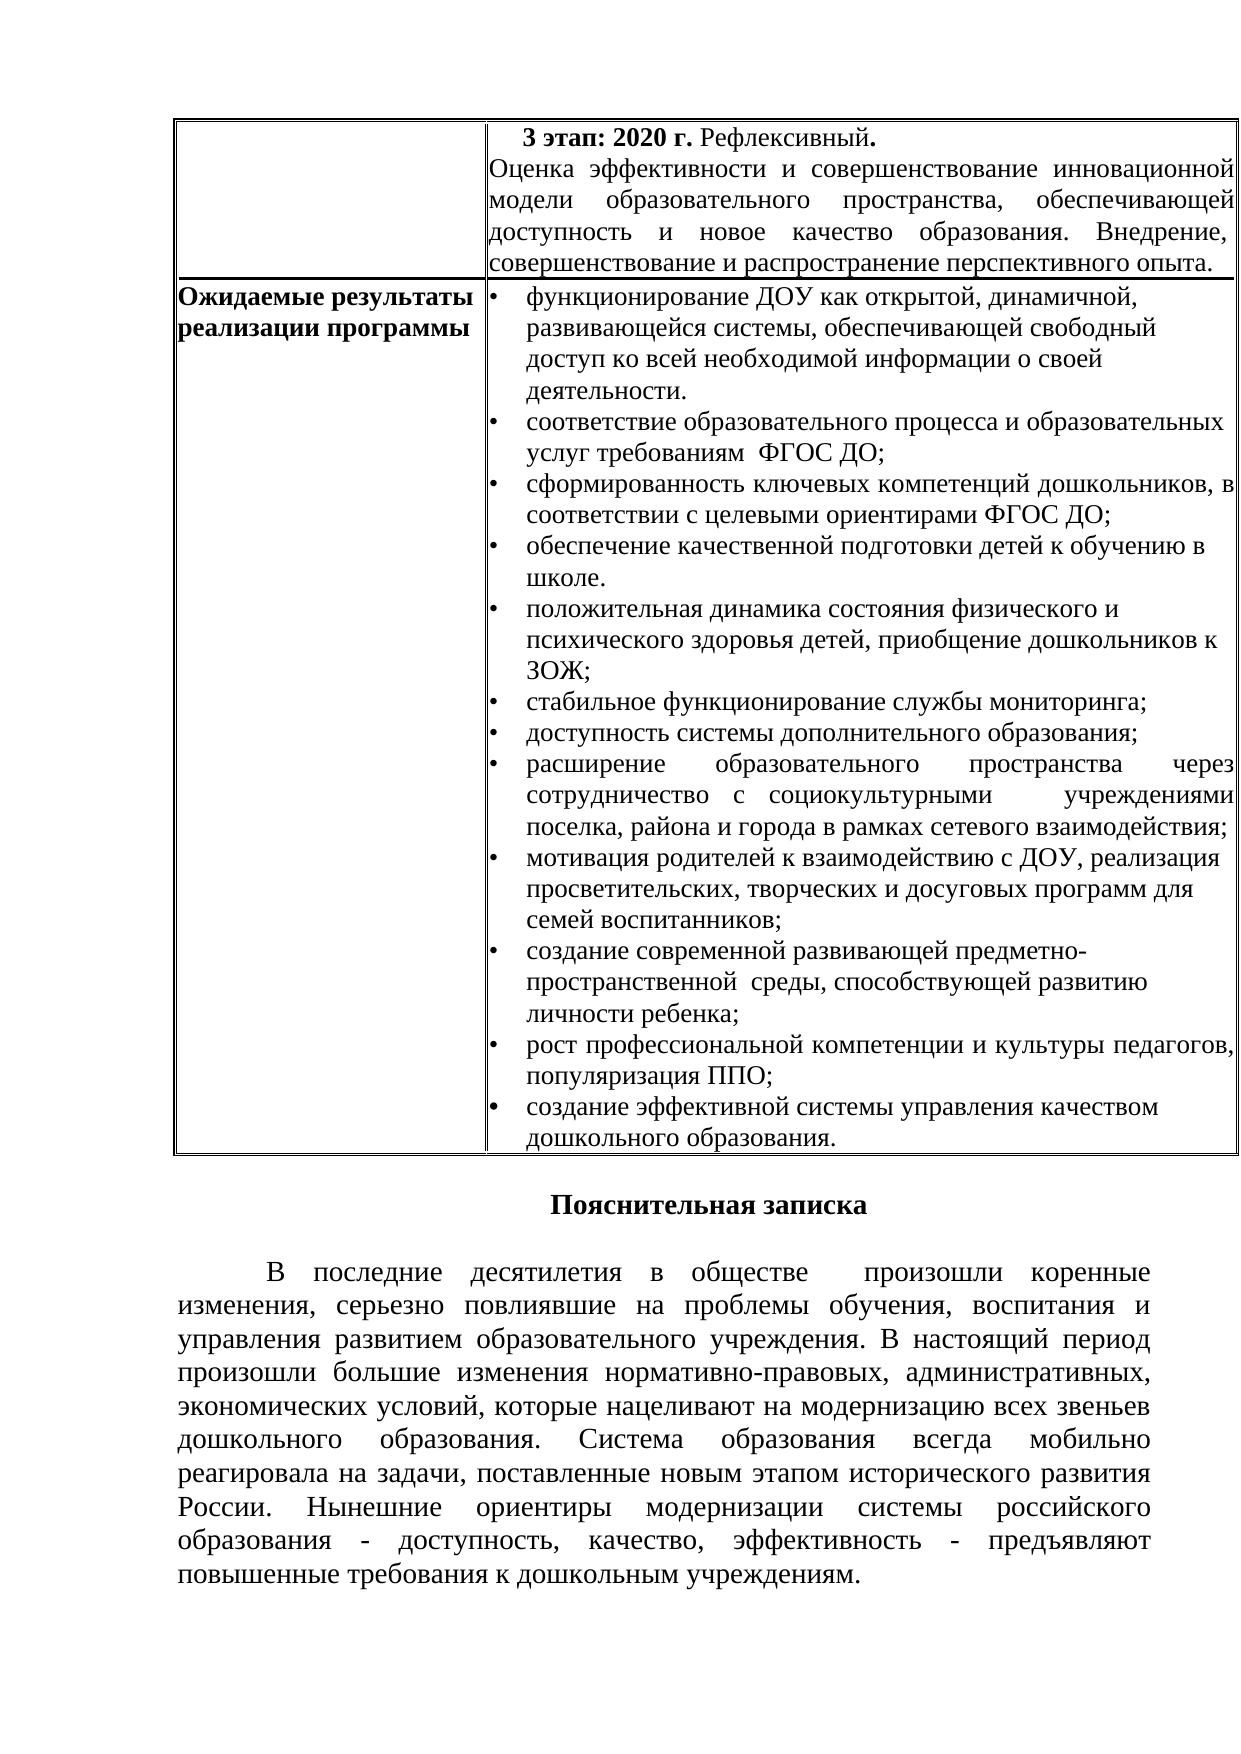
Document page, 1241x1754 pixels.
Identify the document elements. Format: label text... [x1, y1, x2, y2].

text В последние десятилетия в обществе произошли коренные изменения, серьезно повлиявшие на проблемы обучения, воспитания и управления развитием образовательного учреждения. В настоящий период произошли большие изменения нормативно-правовых, административных, экономических условий, которые нацеливают на модернизацию всех звеньев дошкольного образования. Система образования всегда мобильно реагировала на задачи, поставленные новым этапом исторического развития России. Нынешние ориентиры модернизации системы российского образования - доступность, качество, эффективность - предъявляют повышенные требования к дошкольным учреждениям. [177, 1254, 1152, 1589]
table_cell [486, 122, 1236, 277]
text Пояснительная записка [177, 1187, 1152, 1220]
table_cell Ожидаемые результаты реализации программы [177, 277, 486, 1152]
table_cell функционирование ДОУ как открытой, динамичной, развивающейся системы, обеспечивающей свободный доступ ко всей необходимой информации о своей деятельности. соответствие образовательного процесса и образовательных услуг требованиям ФГОС ДО; сформированность ключевых компетенций дошкольников, в соответствии с целевыми ориентирами ФГОС ДО; обеспечение качественной подготовки детей к обучению в школе. положительная динамика состояния физического и психического здоровья детей, приобщение дошкольников к ЗОЖ; стабильное функционирование службы мониторинга; доступность системы дополнительного образования; расширение образовательного пространства через сотрудничество с социокультурными учреждениями поселка, района и города в рамках сетевого взаимодействия; мотивация родителей к взаимодействию с ДОУ, реализация просветительских, творческих и досуговых программ для семей воспитанников; создание современной развивающей предметно- пространственной среды, способствующей развитию личности ребенка; рост профессиональной компетенции и культуры педагогов, популяризация ППО; создание эффективной системы управления качеством дошкольного образования. [486, 277, 1236, 1152]
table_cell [177, 122, 486, 277]
